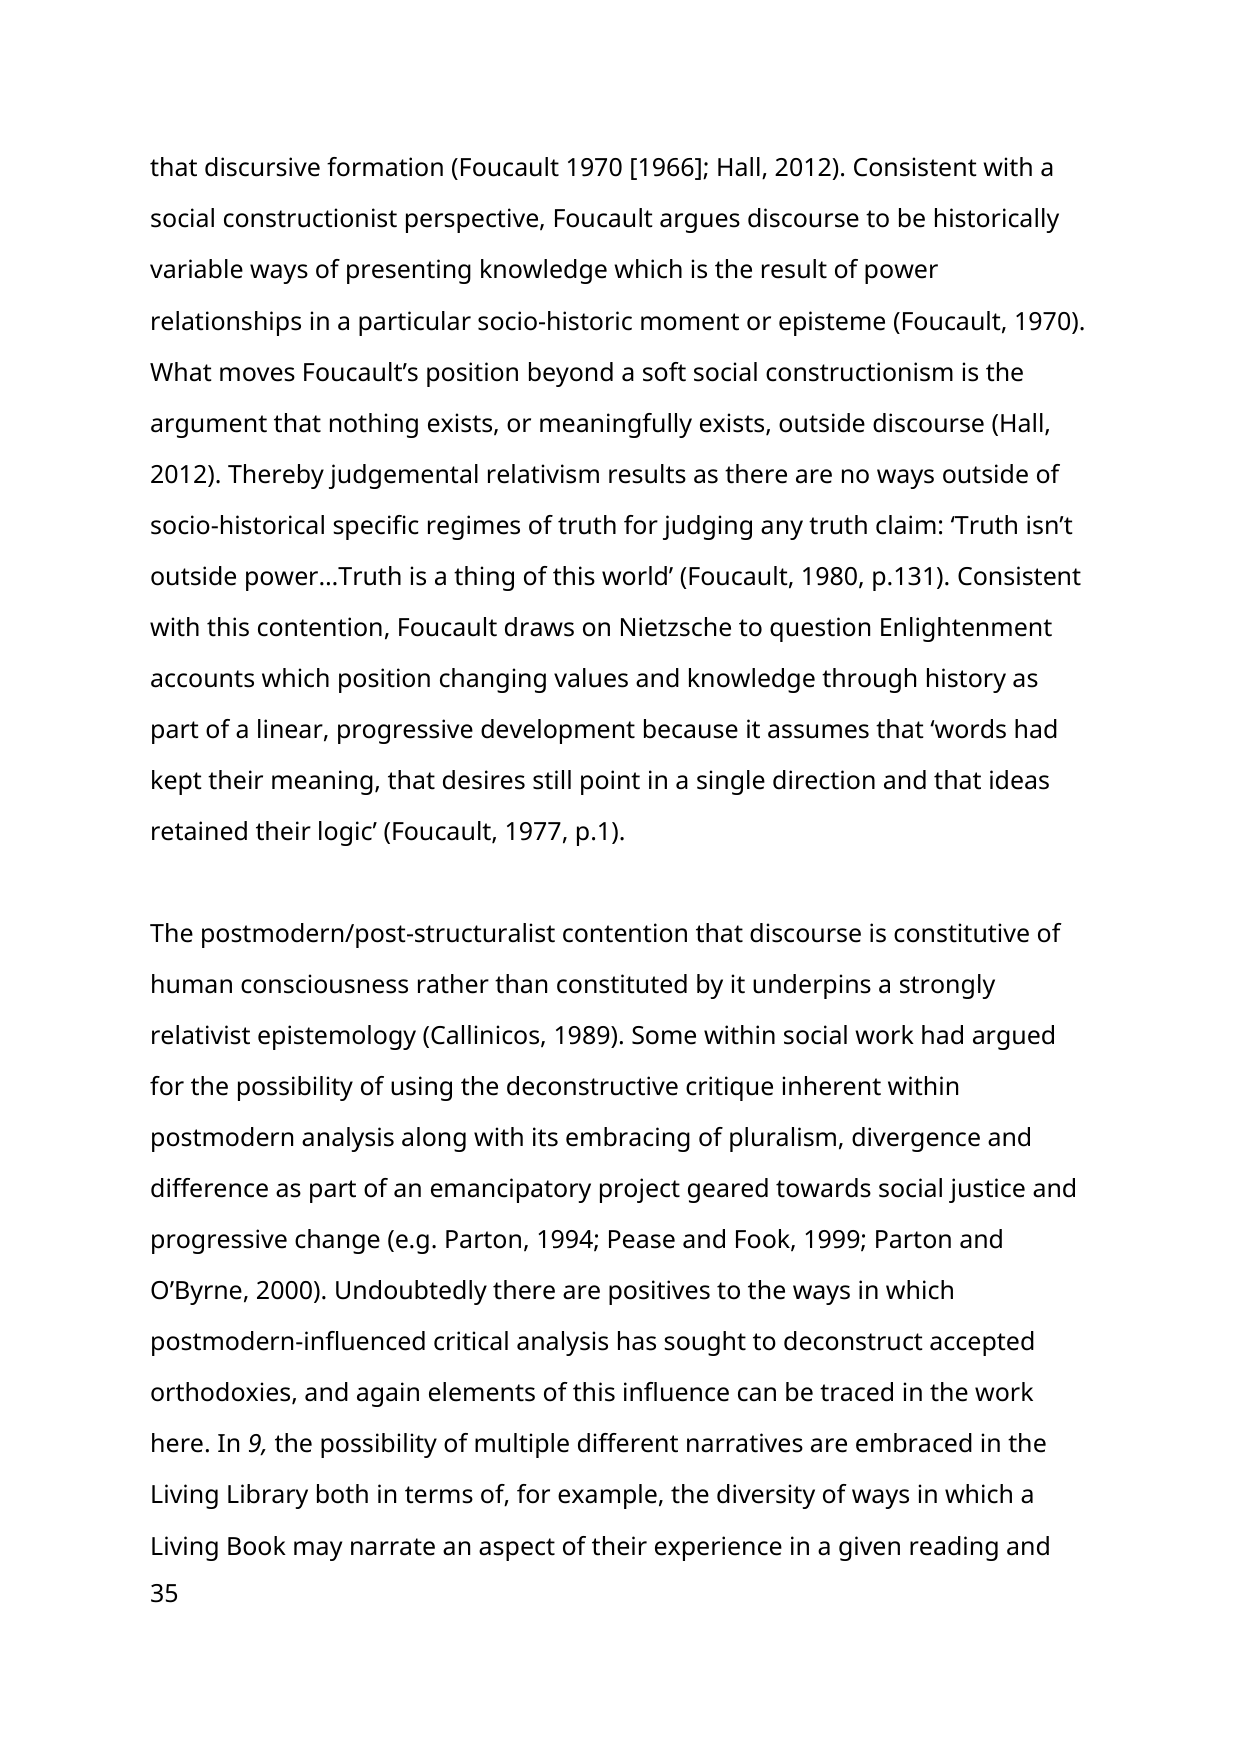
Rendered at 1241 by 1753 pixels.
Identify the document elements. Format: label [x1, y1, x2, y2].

text [150, 916, 1090, 1562]
text [150, 150, 1090, 848]
